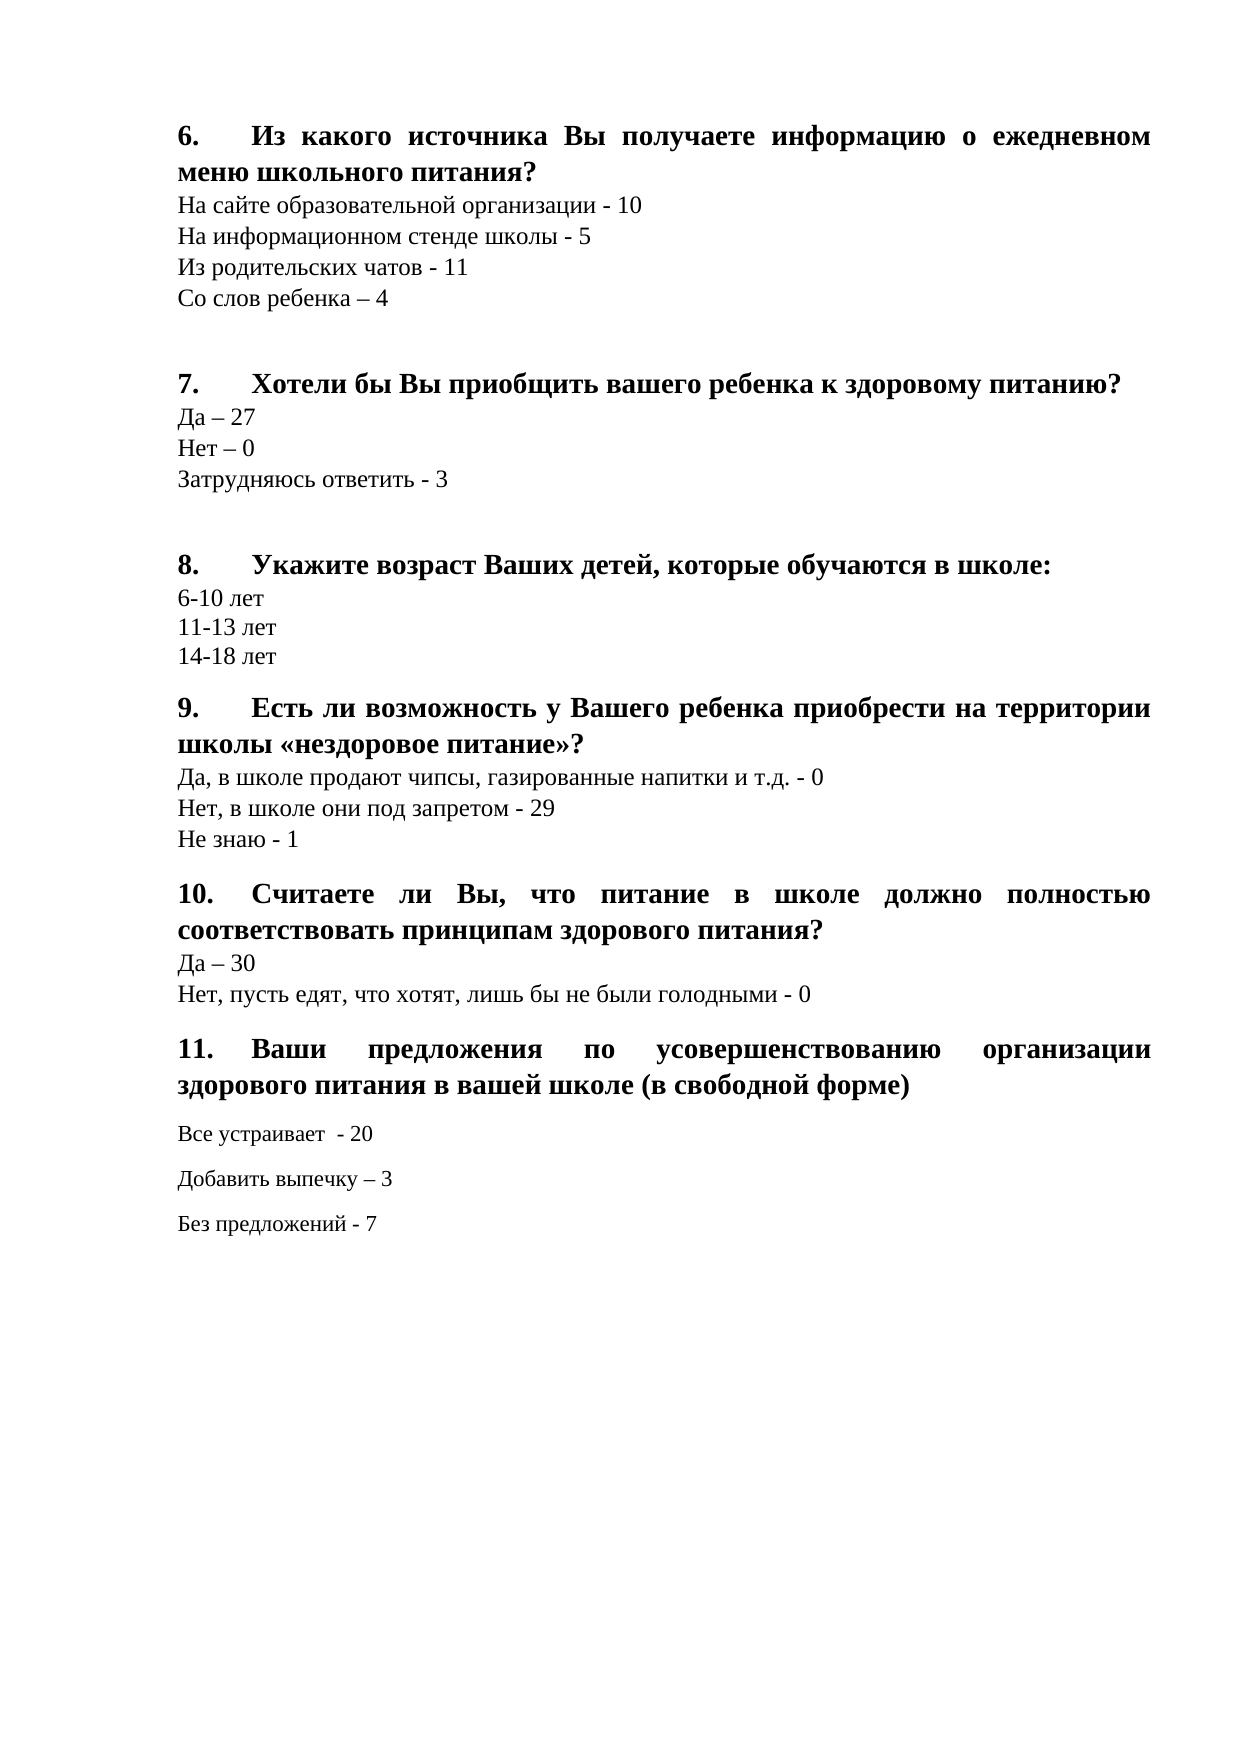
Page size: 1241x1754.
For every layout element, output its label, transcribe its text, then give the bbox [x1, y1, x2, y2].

list Со слов ребенка – 4 [177, 283, 1152, 312]
list 6-10 лет [177, 583, 1152, 612]
list Хотели бы Вы приобщить вашего ребенка к здоровому питанию? [177, 366, 1152, 400]
list Да – 27 [177, 402, 1152, 431]
list Затрудняюсь ответить - 3 [177, 464, 1152, 493]
list Нет – 0 [177, 433, 1152, 462]
text Все устраивает - 20 [177, 1120, 1152, 1147]
list Есть ли возможность у Вашего ребенка приобрести на территории школы «нездоровое питание»? [177, 690, 1152, 760]
list Да – 30 [177, 948, 1152, 977]
list Считаете ли Вы, что питание в школе должно полностью соответствовать принципам здорового питания? [177, 876, 1152, 946]
list Нет, в школе они под запретом - 29 [177, 793, 1152, 822]
list Нет, пусть едят, что хотят, лишь бы не были голодными - 0 [177, 979, 1152, 1008]
list Ваши предложения по усовершенствованию организации здорового питания в вашей школе (в свободной форме) [177, 1031, 1152, 1101]
list 11-13 лет [177, 612, 1152, 641]
list Укажите возраст Ваших детей, которые обучаются в школе: [177, 547, 1152, 581]
list Не знаю - 1 [177, 824, 1152, 853]
text Без предложений - 7 [177, 1210, 1152, 1237]
list Из родительских чатов - 11 [177, 252, 1152, 281]
list На информационном стенде школы - 5 [177, 221, 1152, 250]
text Добавить выпечку – 3 [177, 1165, 1152, 1192]
list Да, в школе продают чипсы, газированные напитки и т.д. - 0 [177, 762, 1152, 791]
list На сайте образовательной организации - 10 [177, 190, 1152, 219]
list 14-18 лет [177, 641, 1152, 669]
list Из какого источника Вы получаете информацию о ежедневном меню школьного питания? [177, 118, 1152, 188]
